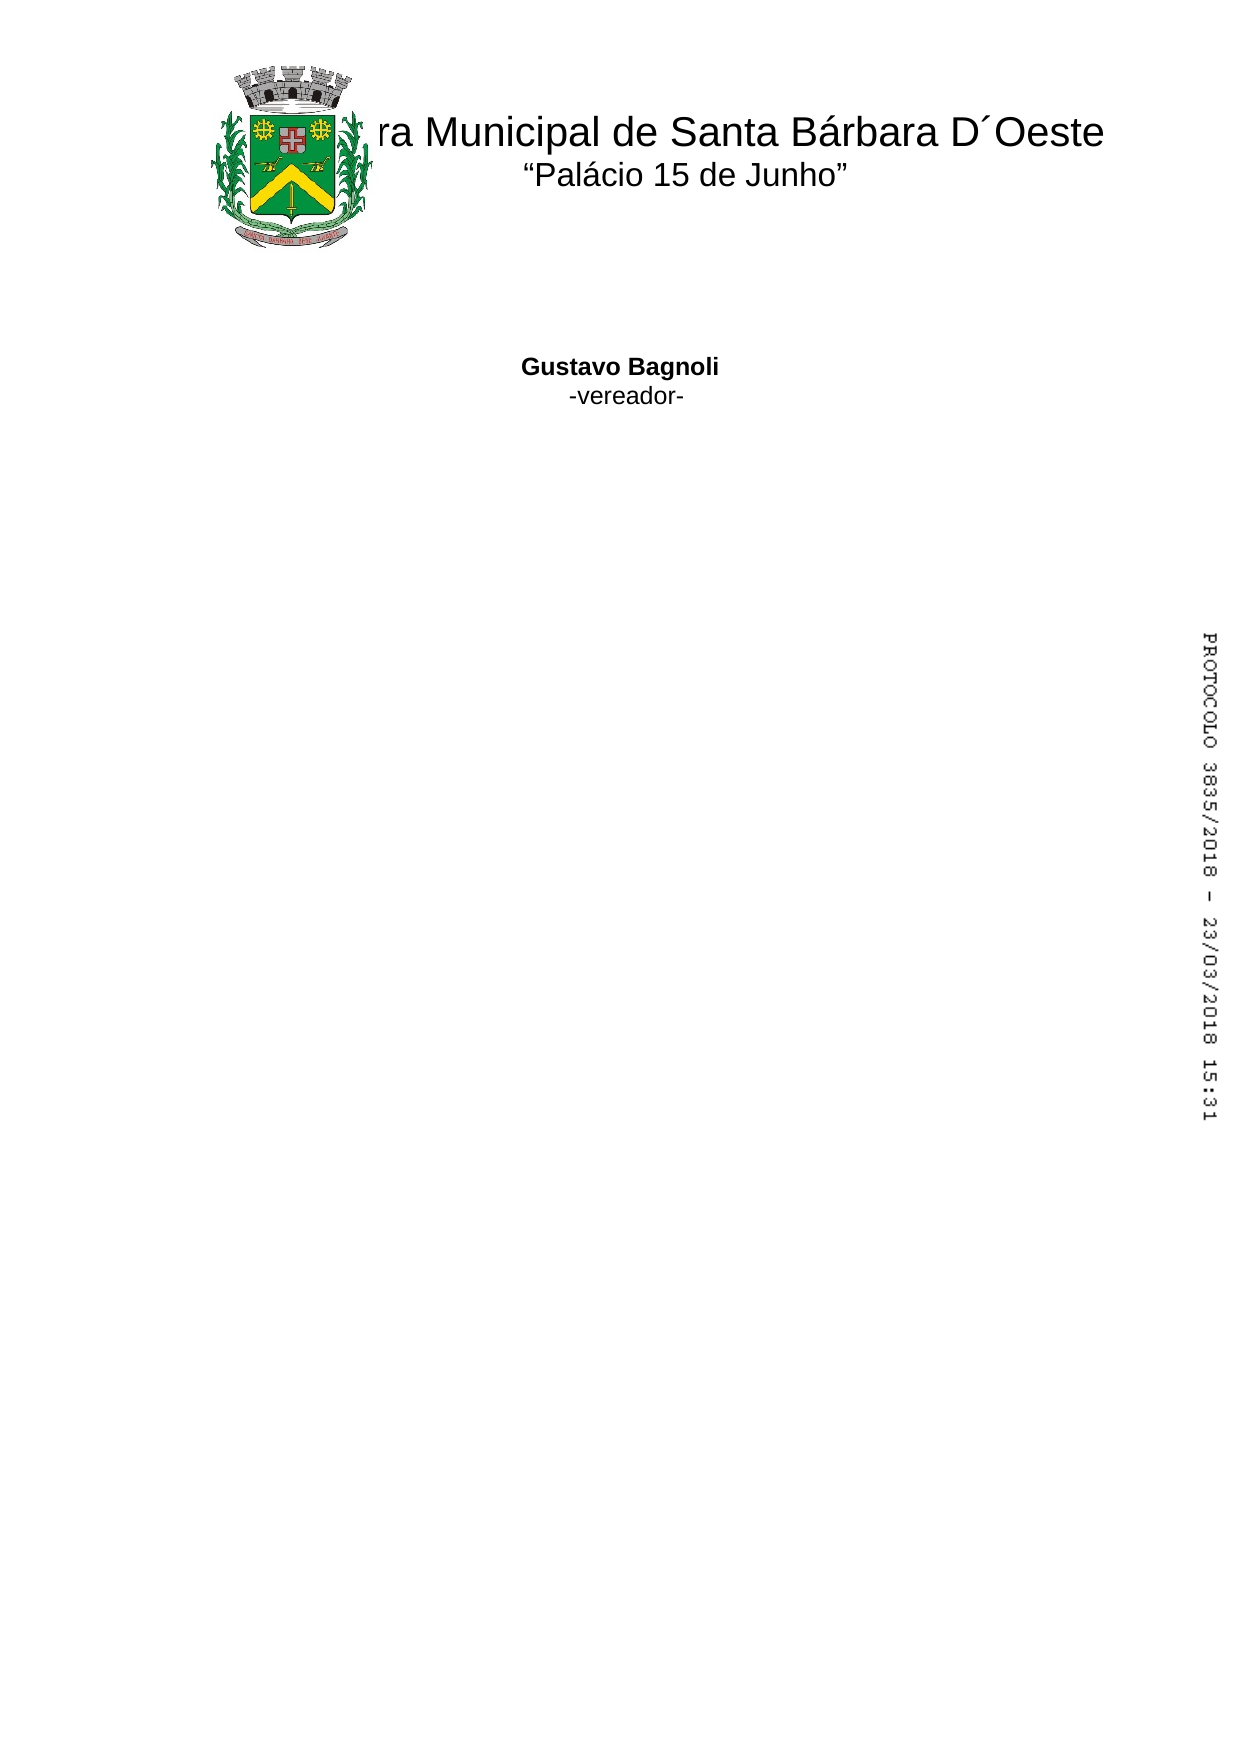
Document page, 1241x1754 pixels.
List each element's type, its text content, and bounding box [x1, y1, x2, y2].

picture [210, 66, 380, 255]
picture [1177, 629, 1241, 1125]
text -vereador- [177, 381, 1063, 409]
text Gustavo Bagnoli [177, 352, 1063, 381]
